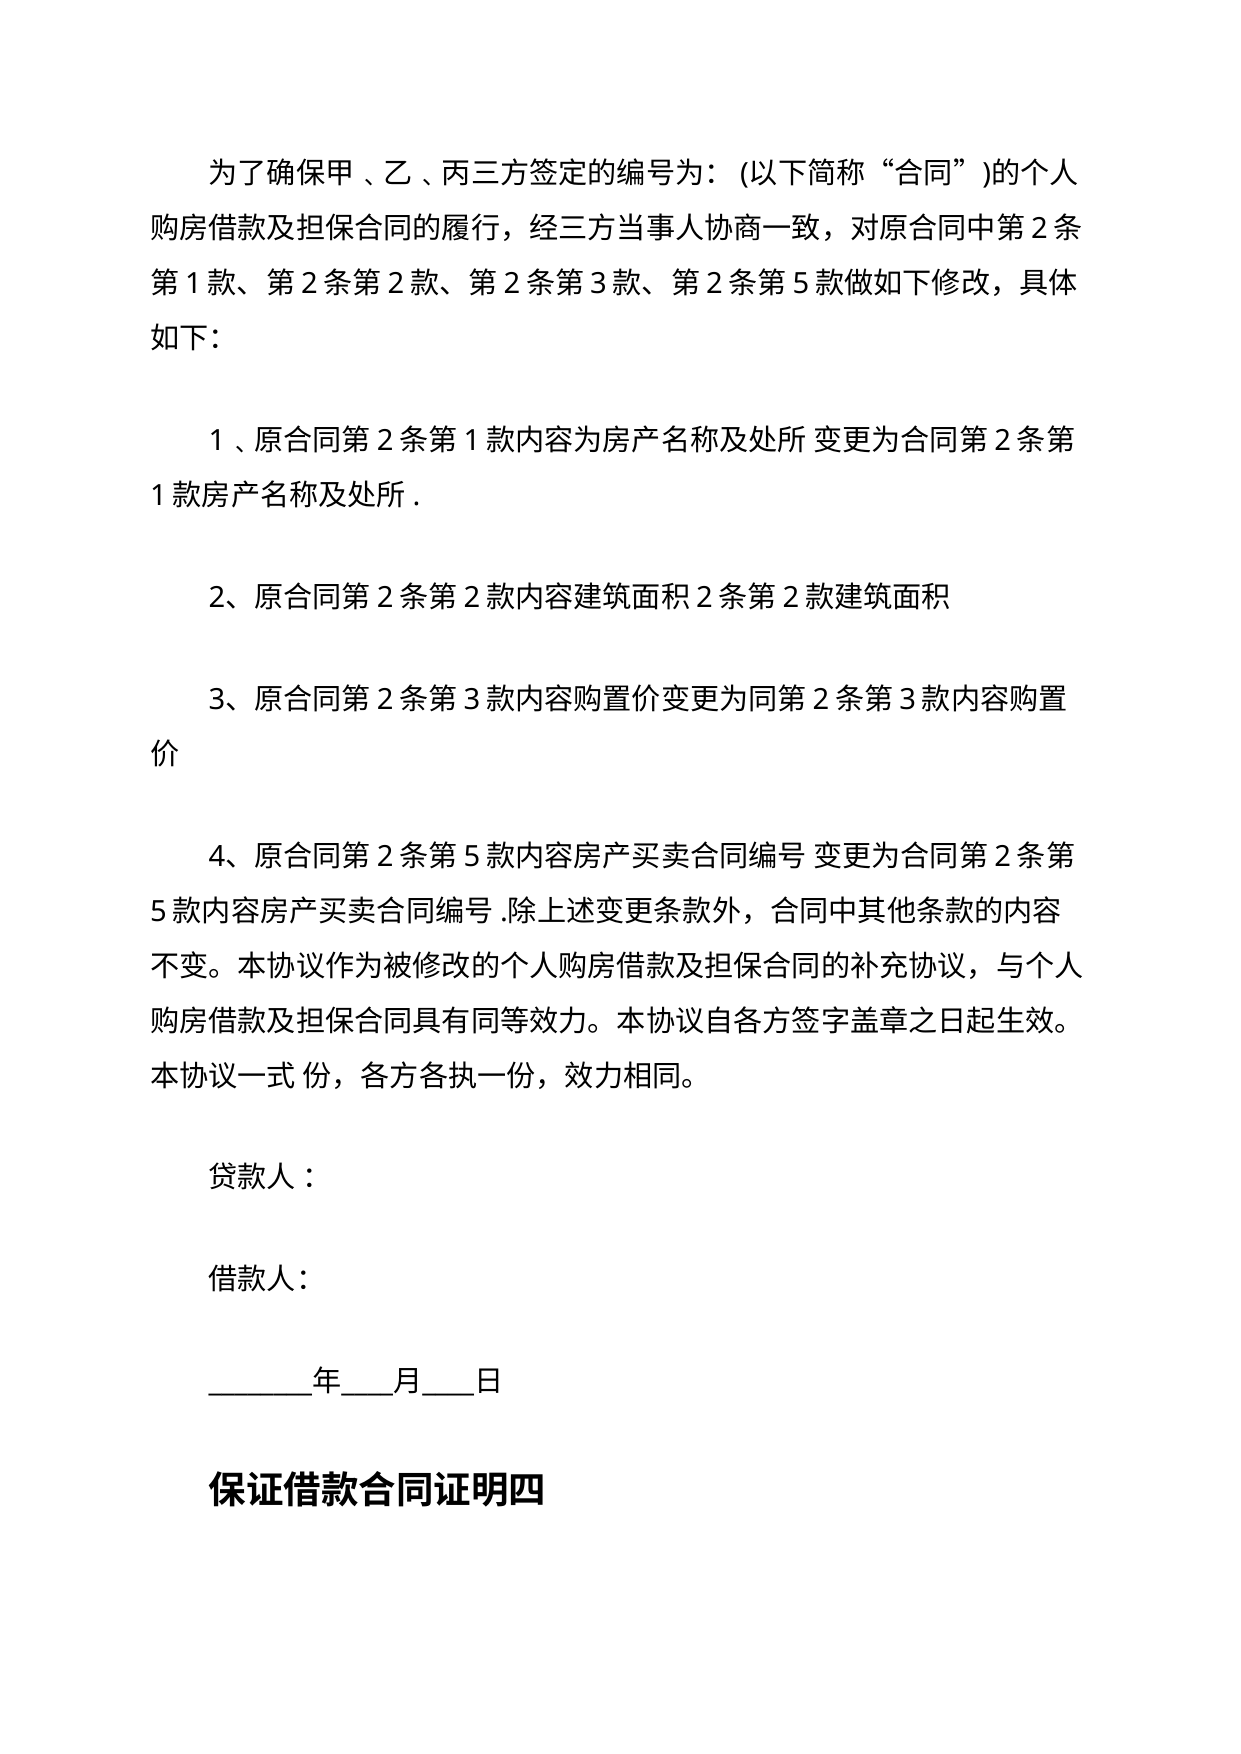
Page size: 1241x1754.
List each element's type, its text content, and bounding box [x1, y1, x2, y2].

text 为了确保甲﹑乙﹑丙三方签定的编号为： (以下简称“合同”)的个人购房借款及担保合同的履行，经三方当事人协商一致，对原合同中第2条第1款、第2条第2款、第2条第3款、第2条第5款做如下修改，具体如下： [150, 150, 1090, 357]
text 借款人： [150, 1256, 1090, 1298]
text 4、原合同第2条第5款内容房产买卖合同编号 变更为合同第2条第5款内容房产买卖合同编号 .除上述变更条款外，合同中其他条款的内容不变。本协议作为被修改的个人购房借款及担保合同的补充协议，与个人购房借款及担保合同具有同等效力。本协议自各方签字盖章之日起生效。本协议一式 份，各方各执一份，效力相同。 [150, 832, 1090, 1094]
text 2、原合同第2条第2款内容建筑面积2条第2款建筑面积 [150, 574, 1090, 616]
text 贷款人 ： [150, 1154, 1090, 1196]
text 保证借款合同证明四 [150, 1459, 1090, 1514]
text 3、原合同第2条第3款内容购置价变更为同第2条第3款内容购置价 [150, 676, 1090, 773]
text 1﹑原合同第2条第1款内容为房产名称及处所 变更为合同第2条第1款房产名称及处所 . [150, 417, 1090, 514]
text ________年____月____日 [150, 1358, 1090, 1400]
